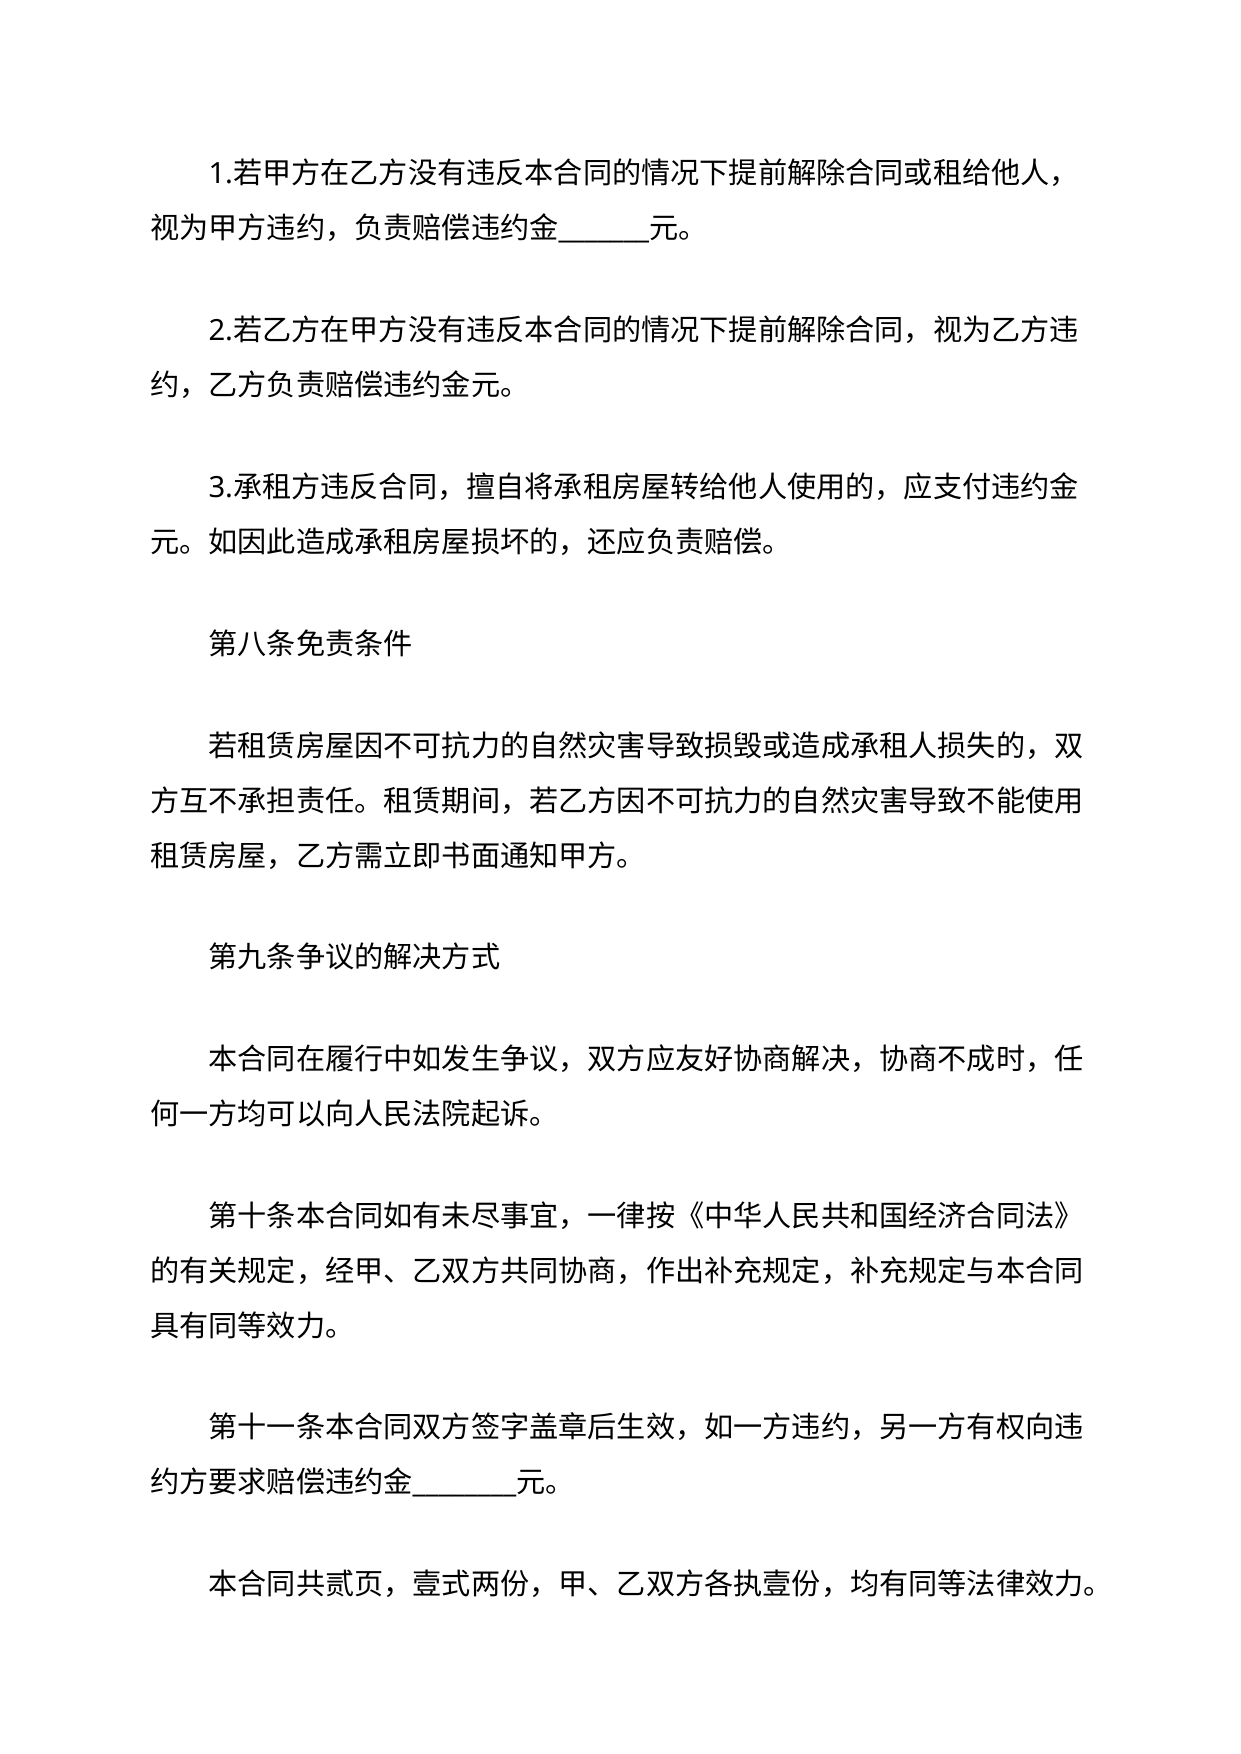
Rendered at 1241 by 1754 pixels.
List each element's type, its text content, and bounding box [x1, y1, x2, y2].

text 第八条免责条件 [150, 621, 1090, 663]
text 第十条本合同如有未尽事宜，一律按《中华人民共和国经济合同法》的有关规定，经甲、乙双方共同协商，作出补充规定，补充规定与本合同具有同等效力。 [150, 1192, 1090, 1344]
text 若租赁房屋因不可抗力的自然灾害导致损毁或造成承租人损失的，双方互不承担责任。租赁期间，若乙方因不可抗力的自然灾害导致不能使用租赁房屋，乙方需立即书面通知甲方。 [150, 722, 1090, 874]
text 本合同在履行中如发生争议，双方应友好协商解决，协商不成时，任何一方均可以向人民法院起诉。 [150, 1036, 1090, 1133]
text 1.若甲方在乙方没有违反本合同的情况下提前解除合同或租给他人，视为甲方违约，负责赔偿违约金_______元。 [150, 150, 1090, 247]
text 2.若乙方在甲方没有违反本合同的情况下提前解除合同，视为乙方违约，乙方负责赔偿违约金元。 [150, 307, 1090, 404]
text 第九条争议的解决方式 [150, 934, 1090, 976]
text 第十一条本合同双方签字盖章后生效，如一方违约，另一方有权向违约方要求赔偿违约金________元。 [150, 1404, 1090, 1501]
text 3.承租方违反合同，擅自将承租房屋转给他人使用的，应支付违约金元。如因此造成承租房屋损坏的，还应负责赔偿。 [150, 464, 1090, 561]
text 本合同共贰页，壹式两份，甲、乙双方各执壹份，均有同等法律效力。 [150, 1561, 1090, 1603]
